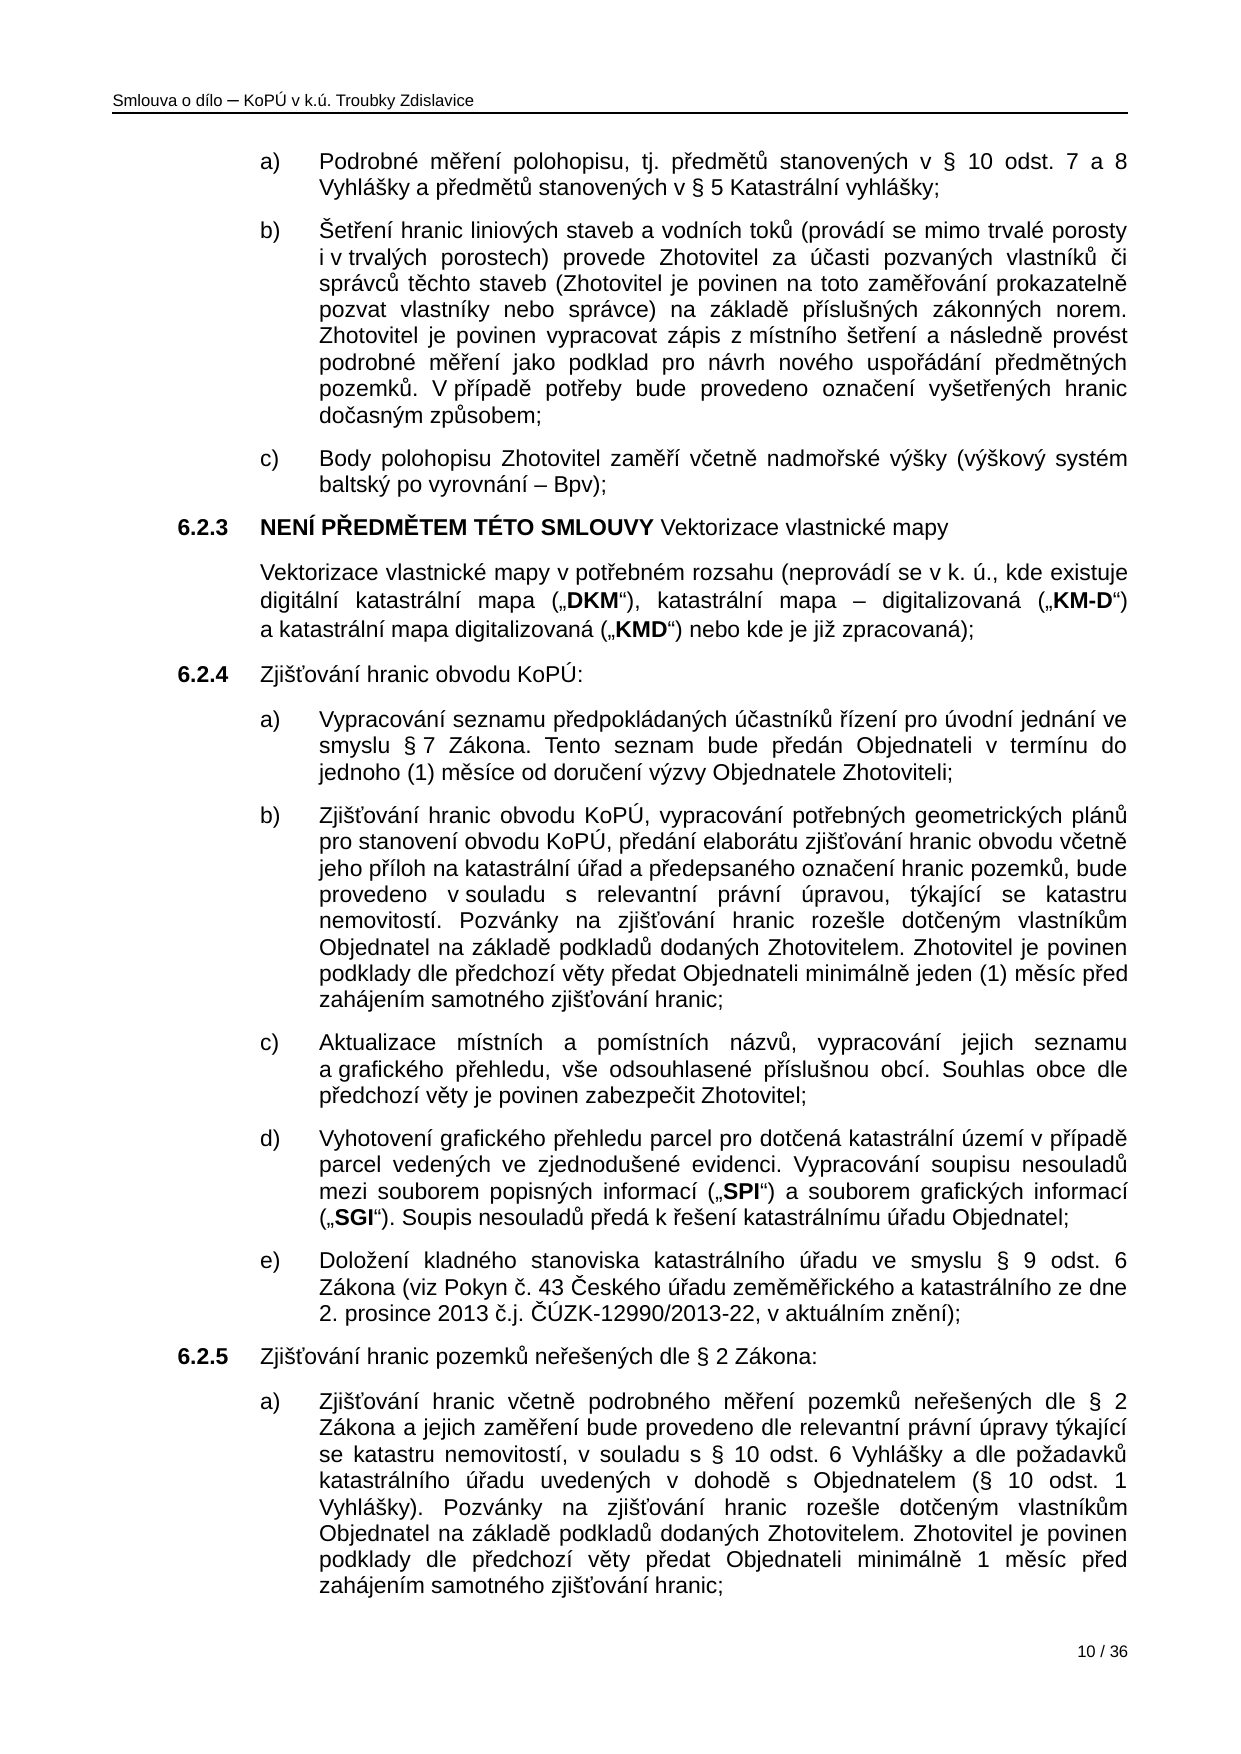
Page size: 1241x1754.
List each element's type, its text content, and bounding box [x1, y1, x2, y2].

list Vektorizace vlastnické mapy v potřebném rozsahu (neprovádí se v k. ú., kde existuje digitální katastrální mapa („DKM“), katastrální mapa – digitalizovaná („KM-D“) a katastrální mapa digitalizovaná („KMD“) nebo kde je již zpracovaná); [260, 559, 1128, 642]
text NENÍ PŘEDMĚTEM TÉTO SMLOUVY Vektorizace vlastnické mapy [177, 514, 1128, 540]
list Šetření hranic liniových staveb a vodních toků (provádí se mimo trvalé porosty i v trvalých porostech) provede Zhotovitel za účasti pozvaných vlastníků či správců těchto staveb (Zhotovitel je povinen na toto zaměřování prokazatelně pozvat vlastníky nebo správce) na základě příslušných zákonných norem. Zhotovitel je povinen vypracovat zápis z místního šetření a následně provést podrobné měření jako podklad pro návrh nového uspořádání předmětných pozemků. V případě potřeby bude provedeno označení vyšetřených hranic dočasným způsobem; [260, 217, 1128, 428]
list Doložení kladného stanoviska katastrálního úřadu ve smyslu § 9 odst. 6 Zákona (viz Pokyn č. 43 Českého úřadu zeměměřického a katastrálního ze dne 2. prosince 2013 č.j. ČÚZK-12990/2013-22, v aktuálním znění); [260, 1247, 1128, 1326]
text Zjišťování hranic obvodu KoPÚ: [177, 661, 1128, 687]
text Zjišťování hranic pozemků neřešených dle § 2 Zákona: [177, 1343, 1128, 1369]
list Vypracování seznamu předpokládaných účastníků řízení pro úvodní jednání ve smyslu § 7 Zákona. Tento seznam bude předán Objednateli v termínu do jednoho (1) měsíce od doručení výzvy Objednatele Zhotoviteli; [260, 706, 1128, 785]
list Vyhotovení grafického přehledu parcel pro dotčená katastrální území v případě parcel vedených ve zjednodušené evidenci. Vypracování soupisu nesouladů mezi souborem popisných informací („SPI“) a souborem grafických informací („SGI“). Soupis nesouladů předá k řešení katastrálnímu úřadu Objednatel; [260, 1125, 1128, 1231]
list Zjišťování hranic obvodu KoPÚ, vypracování potřebných geometrických plánů pro stanovení obvodu KoPÚ, předání elaborátu zjišťování hranic obvodu včetně jeho příloh na katastrální úřad a předepsaného označení hranic pozemků, bude provedeno v souladu s relevantní právní úpravou, týkající se katastru nemovitostí. Pozvánky na zjišťování hranic rozešle dotčeným vlastníkům Objednatel na základě podkladů dodaných Zhotovitelem. Zhotovitel je povinen podklady dle předchozí věty předat Objednateli minimálně jeden (1) měsíc před zahájením samotného zjišťování hranic; [260, 802, 1128, 1013]
list Podrobné měření polohopisu, tj. předmětů stanovených v § 10 odst. 7 a 8 Vyhlášky a předmětů stanovených v § 5 Katastrální vyhlášky; [260, 148, 1128, 200]
list Aktualizace místních a pomístních názvů, vypracování jejich seznamu a grafického přehledu, vše odsouhlasené příslušnou obcí. Souhlas obce dle předchozí věty je povinen zabezpečit Zhotovitel; [260, 1029, 1128, 1108]
list Body polohopisu Zhotovitel zaměří včetně nadmořské výšky (výškový systém baltský po vyrovnání – Bpv); [260, 444, 1128, 497]
list Zjišťování hranic včetně podrobného měření pozemků neřešených dle § 2 Zákona a jejich zaměření bude provedeno dle relevantní právní úpravy týkající se katastru nemovitostí, v souladu s § 10 odst. 6 Vyhlášky a dle požadavků katastrálního úřadu uvedených v dohodě s Objednatelem (§ 10 odst. 1 Vyhlášky). Pozvánky na zjišťování hranic rozešle dotčeným vlastníkům Objednatel na základě podkladů dodaných Zhotovitelem. Zhotovitel je povinen podklady dle předchozí věty předat Objednateli minimálně 1 měsíc před zahájením samotného zjišťování hranic; [260, 1388, 1128, 1599]
